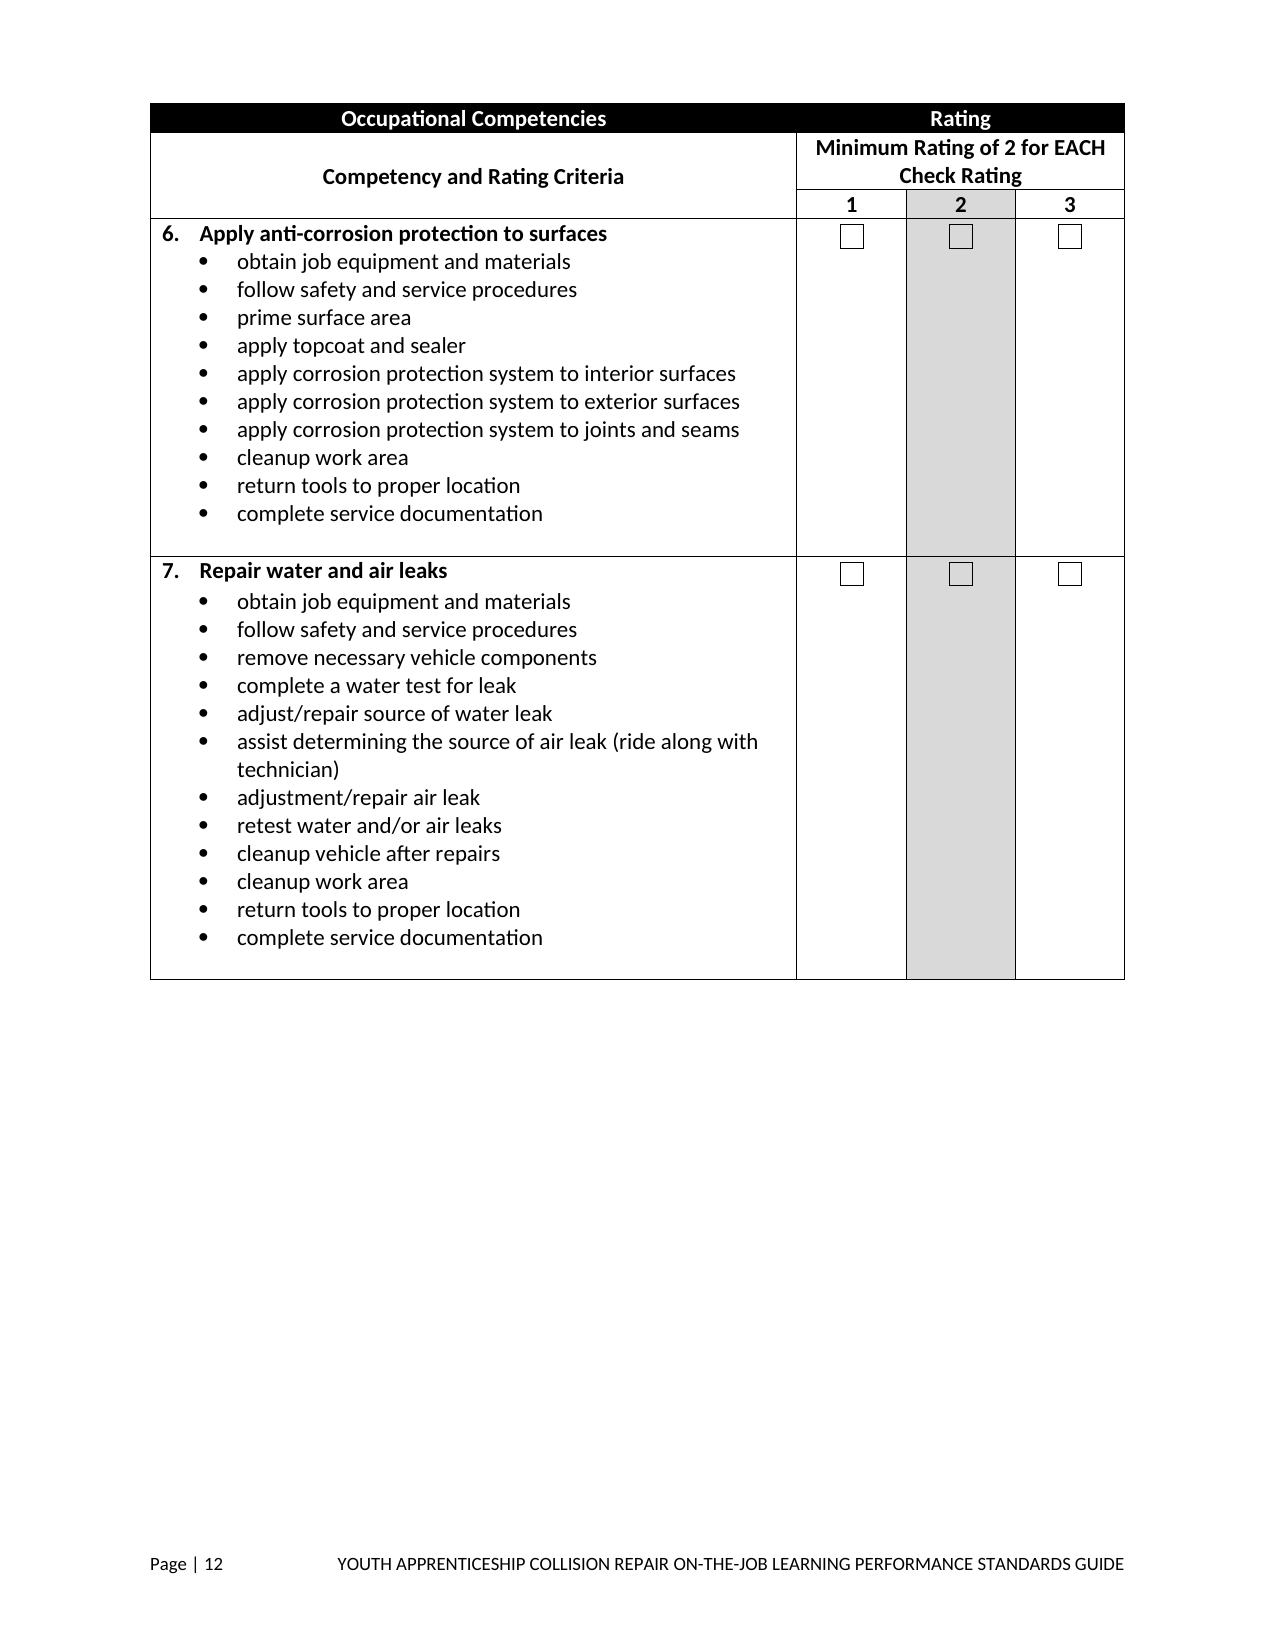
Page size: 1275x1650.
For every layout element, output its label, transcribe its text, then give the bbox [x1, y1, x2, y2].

table_header Rating [797, 104, 1124, 132]
table_cell Competency and Rating Criteria [151, 133, 796, 218]
table_cell Minimum Rating of 2 for EACH Check Rating [797, 133, 1124, 189]
table_cell [907, 219, 1015, 556]
table_cell 1 [797, 190, 906, 218]
table_header Occupational Competencies [151, 104, 796, 132]
table_cell Apply anti-corrosion protection to surfaces obtain job equipment and materials follow safety and service procedures prime surface area apply topcoat and sealer apply corrosion protection system to interior surfaces apply corrosion protection system to exterior surfaces apply corrosion protection system to joints and seams cleanup work area return tools to proper location complete service documentation [151, 219, 796, 556]
table_cell [797, 219, 906, 556]
table_cell [1016, 557, 1124, 979]
table_cell [907, 557, 1015, 979]
table_cell [797, 557, 906, 979]
table_cell Repair water and air leaks obtain job equipment and materials follow safety and service procedures remove necessary vehicle components complete a water test for leak adjust/repair source of water leak assist determining the source of air leak (ride along with technician) adjustment/repair air leak retest water and/or air leaks cleanup vehicle after repairs cleanup work area return tools to proper location complete service documentation [151, 557, 796, 979]
table_cell 3 [1016, 190, 1124, 218]
table_cell 2 [907, 190, 1015, 218]
table_cell [1016, 219, 1124, 556]
